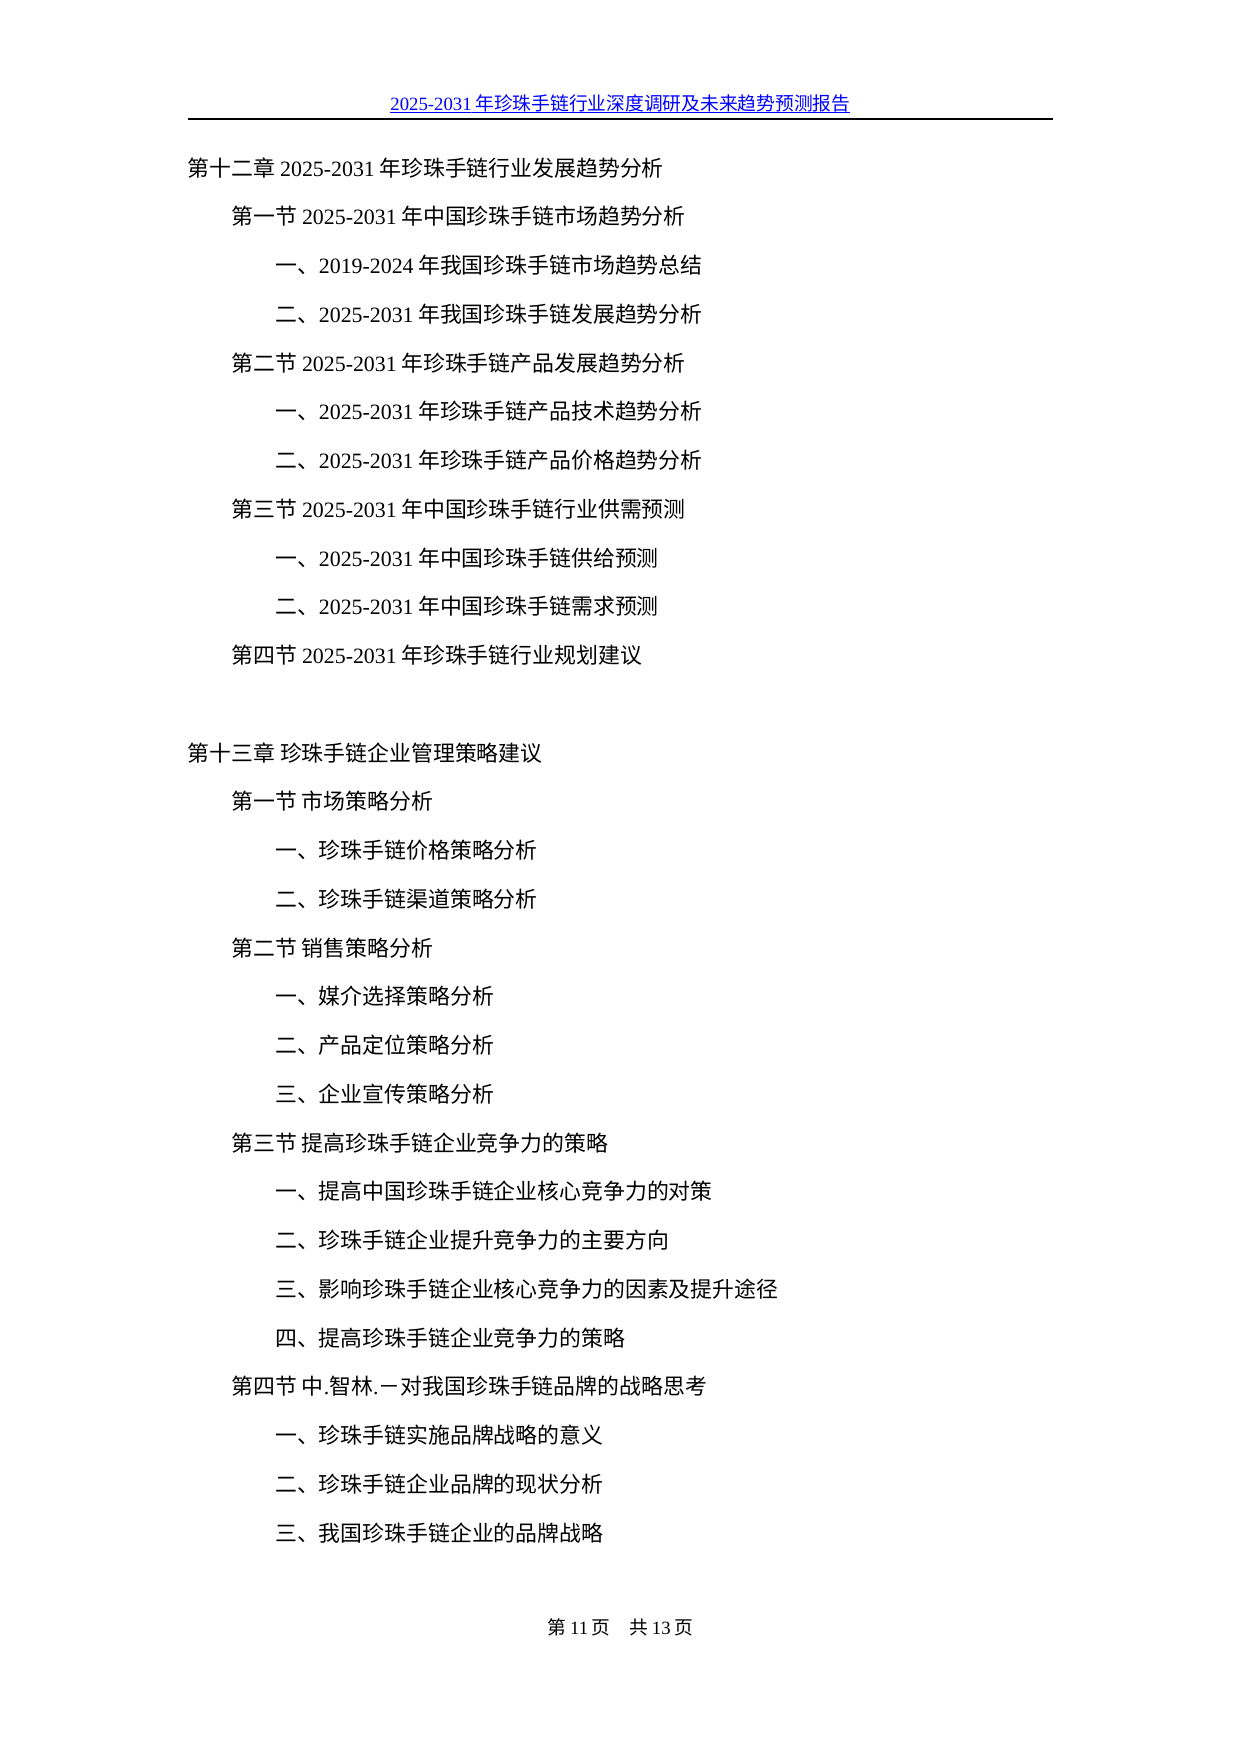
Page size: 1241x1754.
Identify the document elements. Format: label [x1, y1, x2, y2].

text [187, 150, 1053, 1548]
